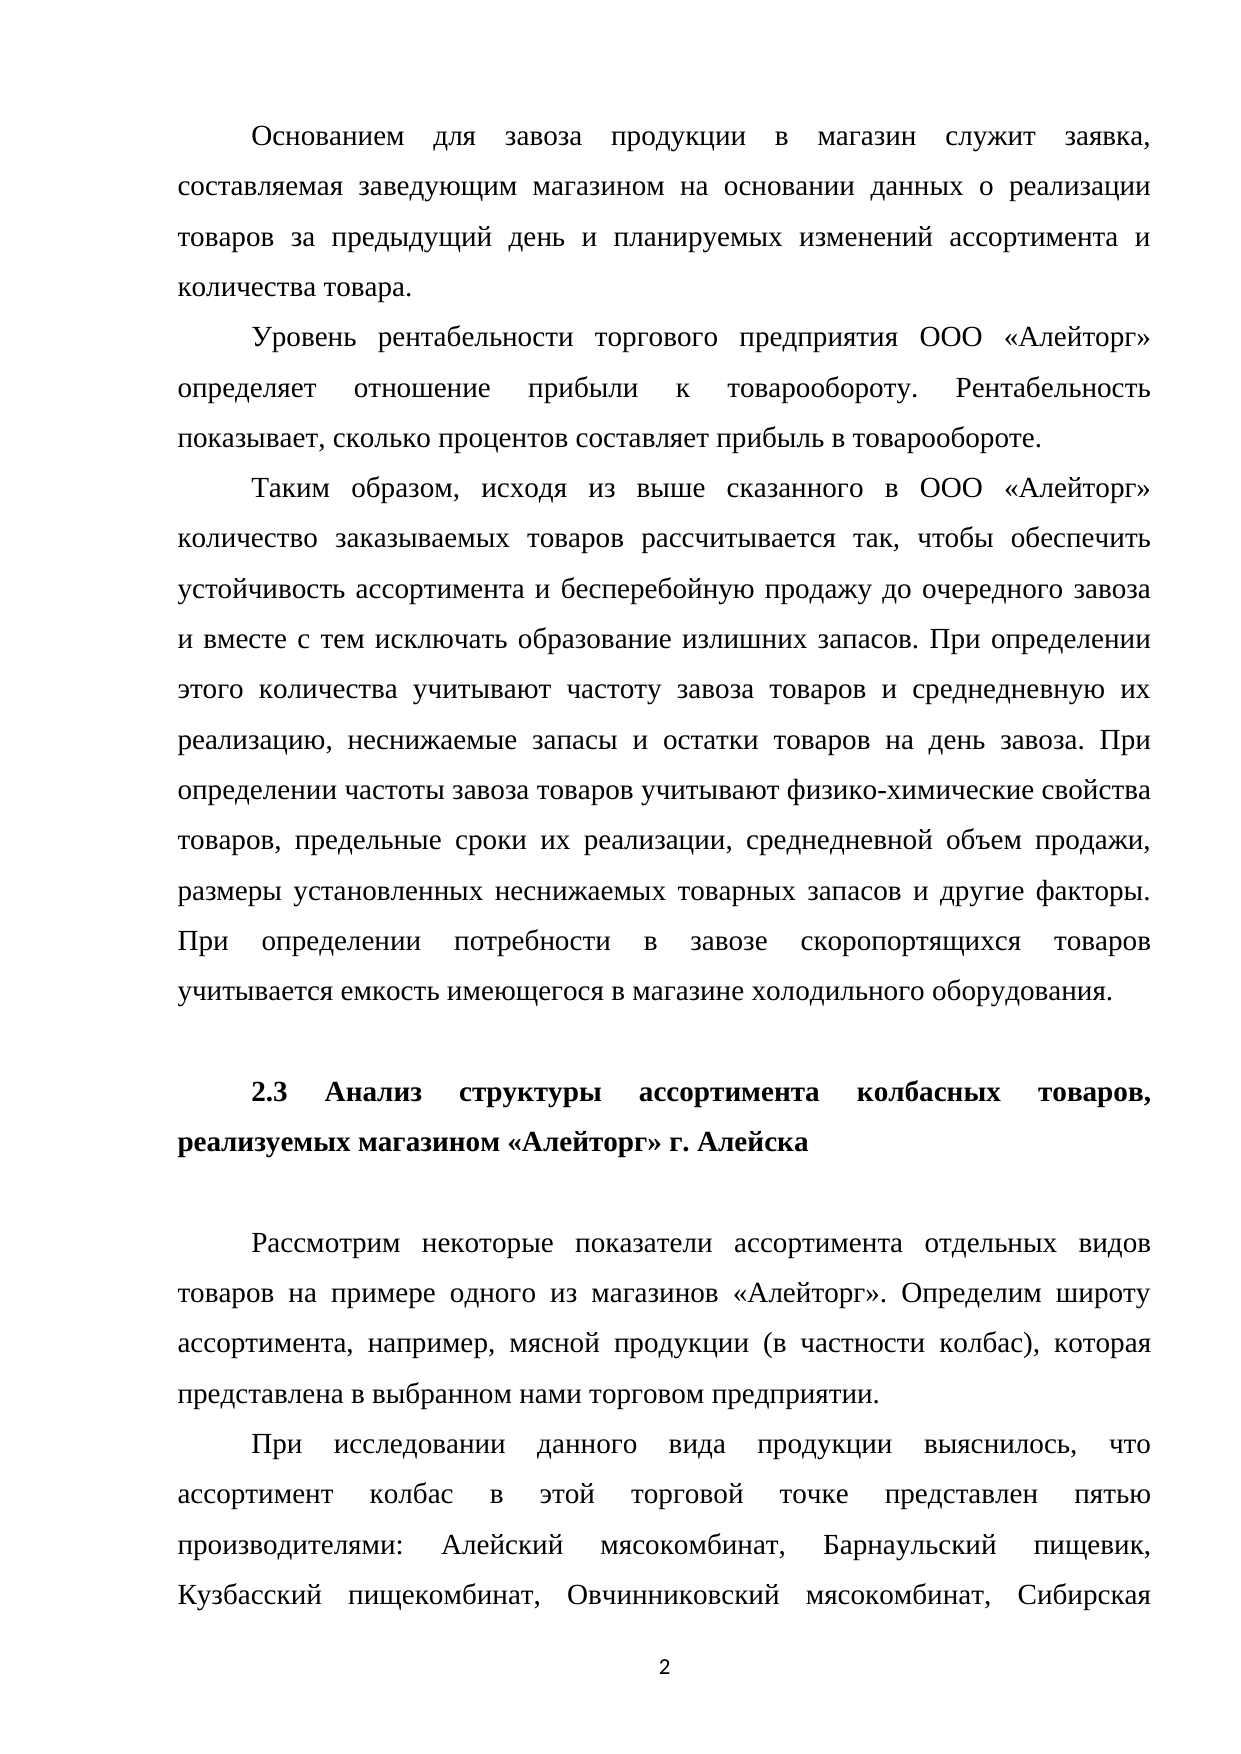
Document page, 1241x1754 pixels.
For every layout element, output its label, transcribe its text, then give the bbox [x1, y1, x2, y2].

text Рассмотрим некоторые показатели ассортимента отдельных видов товаров на примере одного из магазинов «Алейторг». Определим широту ассортимента, например, мясной продукции (в частности колбас), которая представлена в выбранном нами торговом предприятии. [177, 1225, 1152, 1409]
text Таким образом, исходя из выше сказанного в ООО «Алейторг» количество заказываемых товаров рассчитывается так, чтобы обеспечить устойчивость ассортимента и бесперебойную продажу до очередного завоза и вместе с тем исключать образование излишних запасов. При определении этого количества учитывают частоту завоза товаров и среднедневную их реализацию, неснижаемые запасы и остатки товаров на день завоза. При определении частоты завоза товаров учитывают физико-химические свойства товаров, предельные сроки их реализации, среднедневной объем продажи, размеры установленных неснижаемых товарных запасов и другие факторы. При определении потребности в завозе скоропортящихся товаров учитывается емкость имеющегося в магазине холодильного оборудования. [177, 470, 1152, 1007]
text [177, 1426, 1152, 1611]
text Уровень рентабельности торгового предприятия ООО «Алейторг» определяет отношение прибыли к товарообороту. Рентабельность показывает, сколько процентов составляет прибыль в товарообороте. [177, 319, 1152, 453]
text 2.3 Анализ структуры ассортимента колбасных товаров, реализуемых магазином «Алейторг» г. Алейска [177, 1074, 1152, 1158]
text Основанием для завоза продукции в магазин служит заявка, составляемая заведующим магазином на основании данных о реализации товаров за предыдущий день и планируемых изменений ассортимента и количества товара. [177, 118, 1152, 303]
